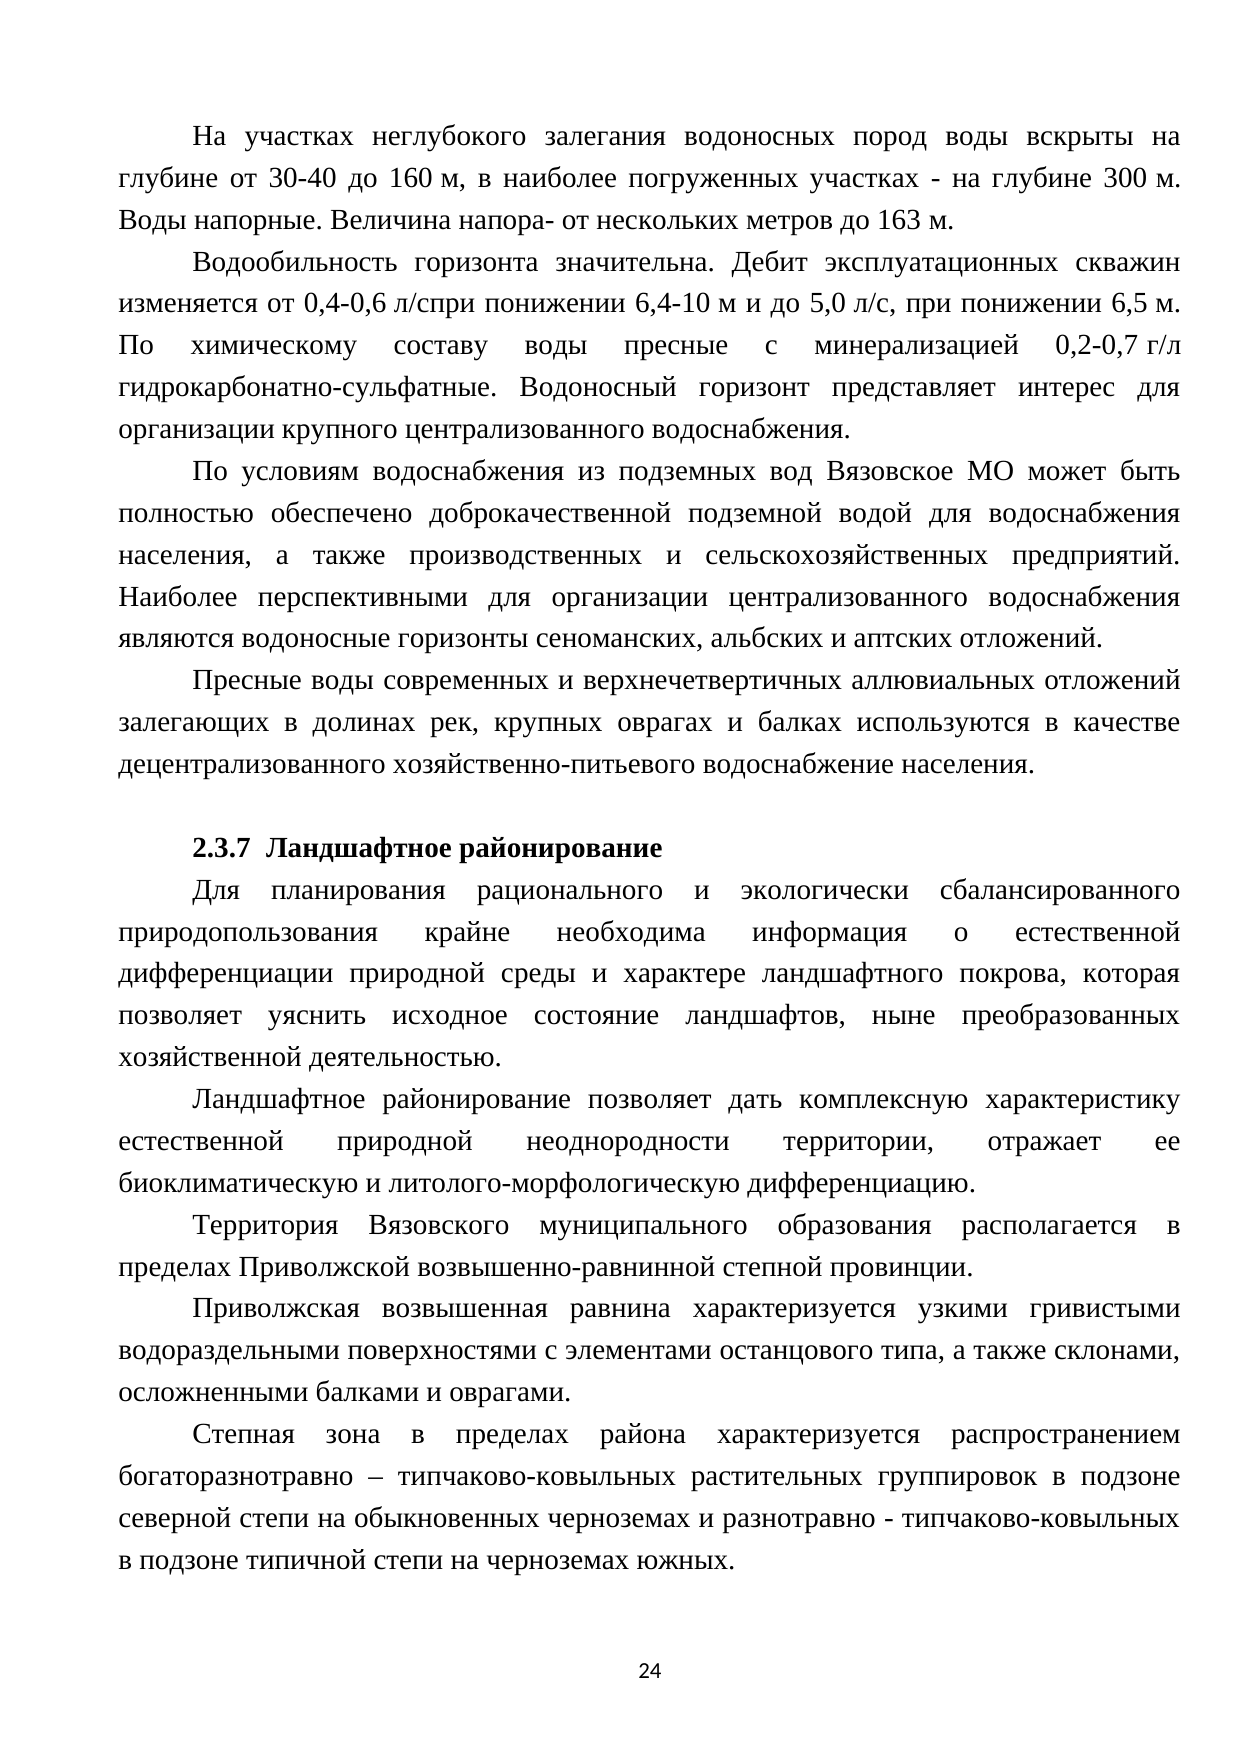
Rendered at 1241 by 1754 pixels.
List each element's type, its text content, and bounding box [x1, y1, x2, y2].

text Приволжская возвышенная равнина характеризуется узкими гривистыми водораздельными поверхностями с элементами останцового типа, а также склонами, осложненными балками и оврагами. [118, 1291, 1181, 1408]
text Для планирования рационального и экологически сбалансированного природопользования крайне необходима информация о естественной дифференциации природной среды и характере ландшафтного покрова, которая позволяет уяснить исходное состояние ландшафтов, ныне преобразованных хозяйственной деятельностью. [118, 872, 1181, 1073]
text Территория Вязовского муниципального образования располагается в пределах Приволжской возвышенно-равнинной степной провинции. [118, 1207, 1181, 1282]
text Водообильность горизонта значительна. Дебит эксплуатационных скважин изменяется от 0,4-0,6 л/спри понижении 6,4- и до 5,0 л/с, при понижении 6,5 м. По химическому составу воды пресные с минерализацией 0,2-0,7 г/л гидрокарбонатно-сульфатные. Водоносный горизонт представляет интерес для организации крупного централизованного водоснабжения. [118, 244, 1181, 445]
list Ландшафтное районирование [118, 830, 1181, 863]
text Ландшафтное районирование позволяет дать комплексную характеристику естественной природной неоднородности территории, отражает ее биоклиматическую и литолого-морфологическую дифференциацию. [118, 1081, 1181, 1198]
text По условиям водоснабжения из подземных вод Вязовское МО может быть полностью обеспечено доброкачественной подземной водой для водоснабжения населения, а также производственных и сельскохозяйственных предприятий. Наиболее перспективными для организации централизованного водоснабжения являются водоносные горизонты сеноманских, альбских и аптских отложений. [118, 453, 1181, 654]
text Пресные воды современных и верхнечетвертичных аллювиальных отложений залегающих в долинах рек, крупных оврагах и балках используются в качестве децентрализованного хозяйственно-питьевого водоснабжение населения. [118, 662, 1181, 780]
text Степная зона в пределах района характеризуется распространением богаторазнотравно – типчаково-ковыльных растительных группировок в подзоне северной степи на обыкновенных черноземах и разнотравно - типчаково-ковыльных в подзоне типичной степи на черноземах южных. [118, 1416, 1181, 1575]
text На участках неглубокого залегания водоносных пород воды вскрыты на глубине от 30-40 до , в наиболее погруженных участках - на глубине . Воды напорные. Величина напора- от нескольких метров до . [118, 118, 1181, 235]
